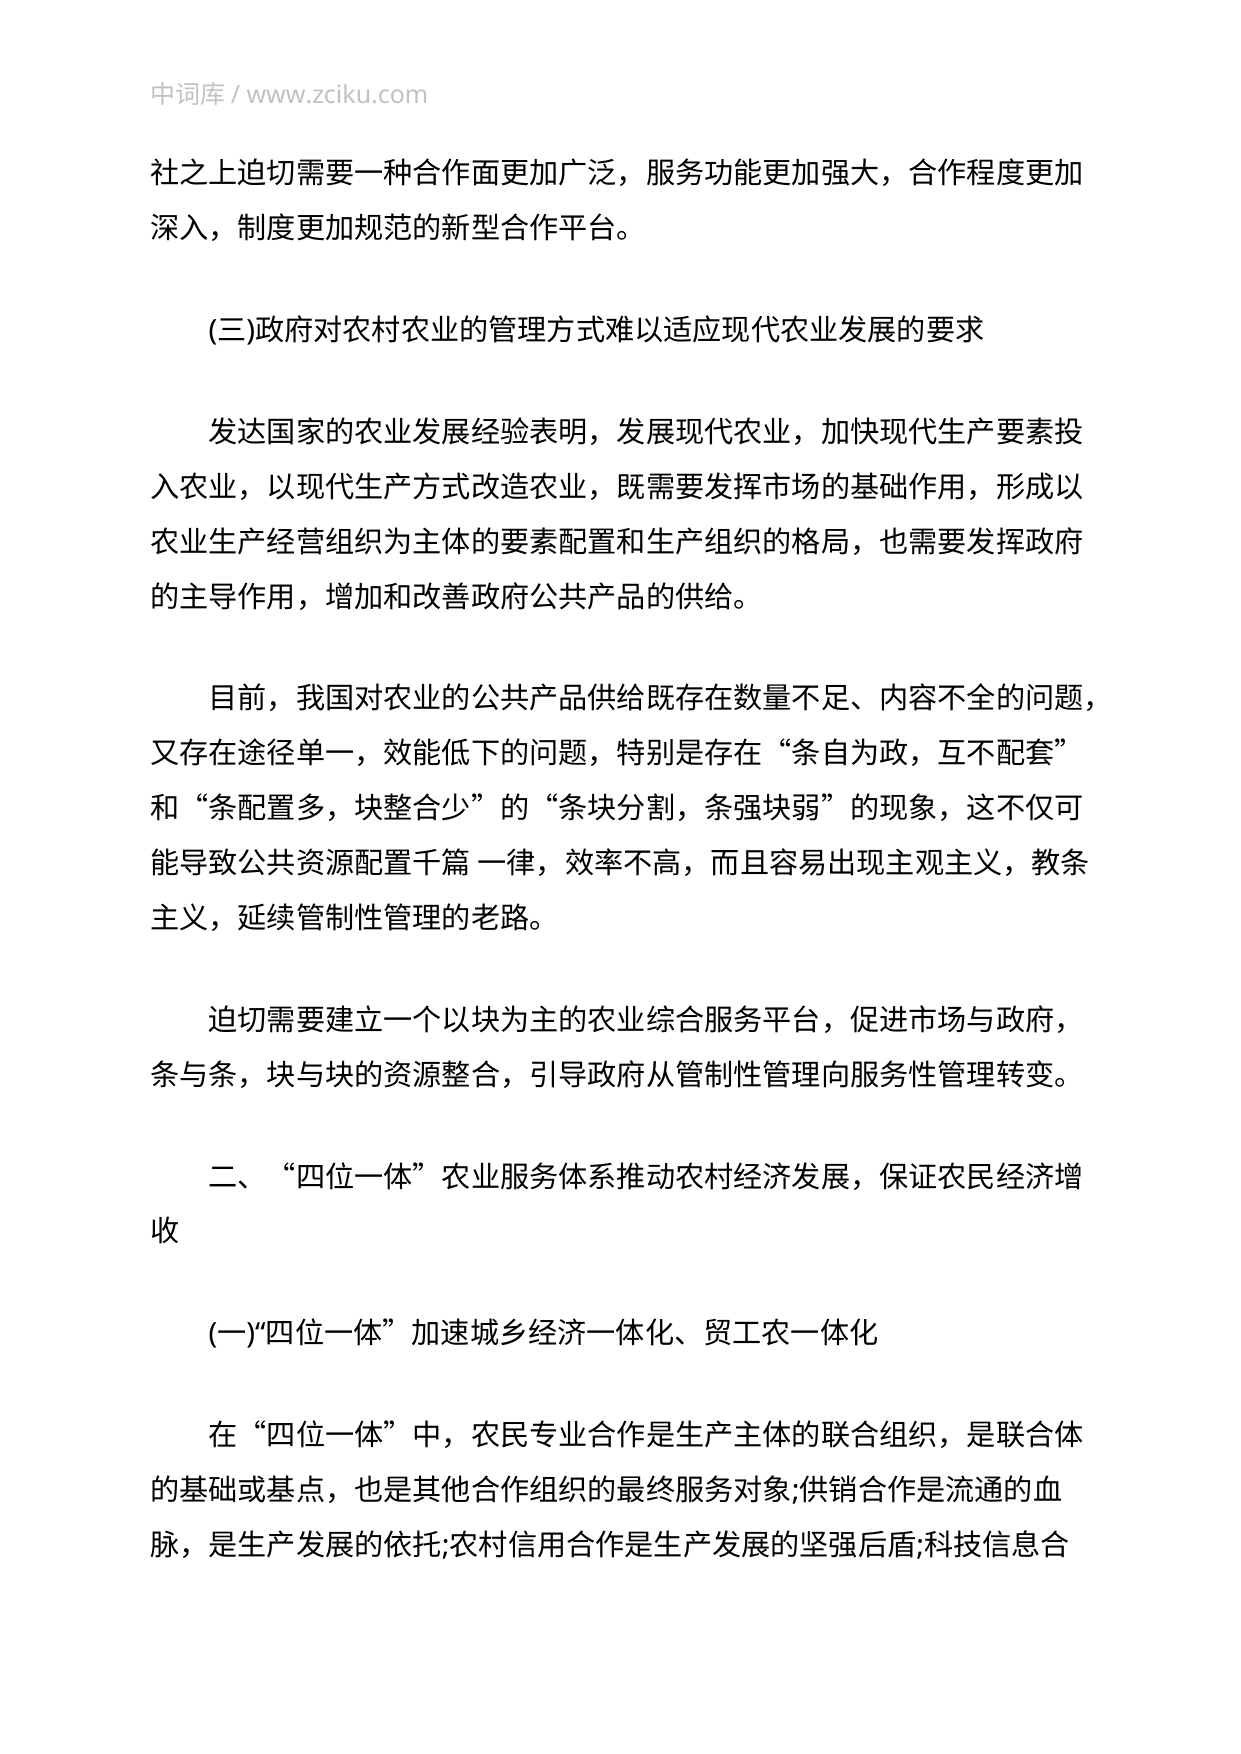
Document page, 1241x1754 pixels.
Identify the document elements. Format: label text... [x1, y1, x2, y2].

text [150, 1412, 1090, 1564]
text 发达国家的农业发展经验表明，发展现代农业，加快现代生产要素投入农业，以现代生产方式改造农业，既需要发挥市场的基础作用，形成以农业生产经营组织为主体的要素配置和生产组织的格局，也需要发挥政府的主导作用，增加和改善政府公共产品的供给。 [150, 409, 1090, 616]
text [150, 150, 1090, 247]
text 迫切需要建立一个以块为主的农业综合服务平台，促进市场与政府，条与条，块与块的资源整合，引导政府从管制性管理向服务性管理转变。 [150, 996, 1090, 1094]
text 二、“四位一体”农业服务体系推动农村经济发展，保证农民经济增收 [150, 1153, 1090, 1250]
text 目前，我国对农业的公共产品供给既存在数量不足、内容不全的问题，又存在途径单一，效能低下的问题，特别是存在“条自为政，互不配套”和“条配置多，块整合少”的“条块分割，条强块弱”的现象，这不仅可能导致公共资源配置千篇 一律，效率不高，而且容易出现主观主义，教条主义，延续管制性管理的老路。 [150, 675, 1090, 937]
text (一)“四位一体”加速城乡经济一体化、贸工农一体化 [150, 1310, 1090, 1352]
text (三)政府对农村农业的管理方式难以适应现代农业发展的要求 [150, 307, 1090, 349]
